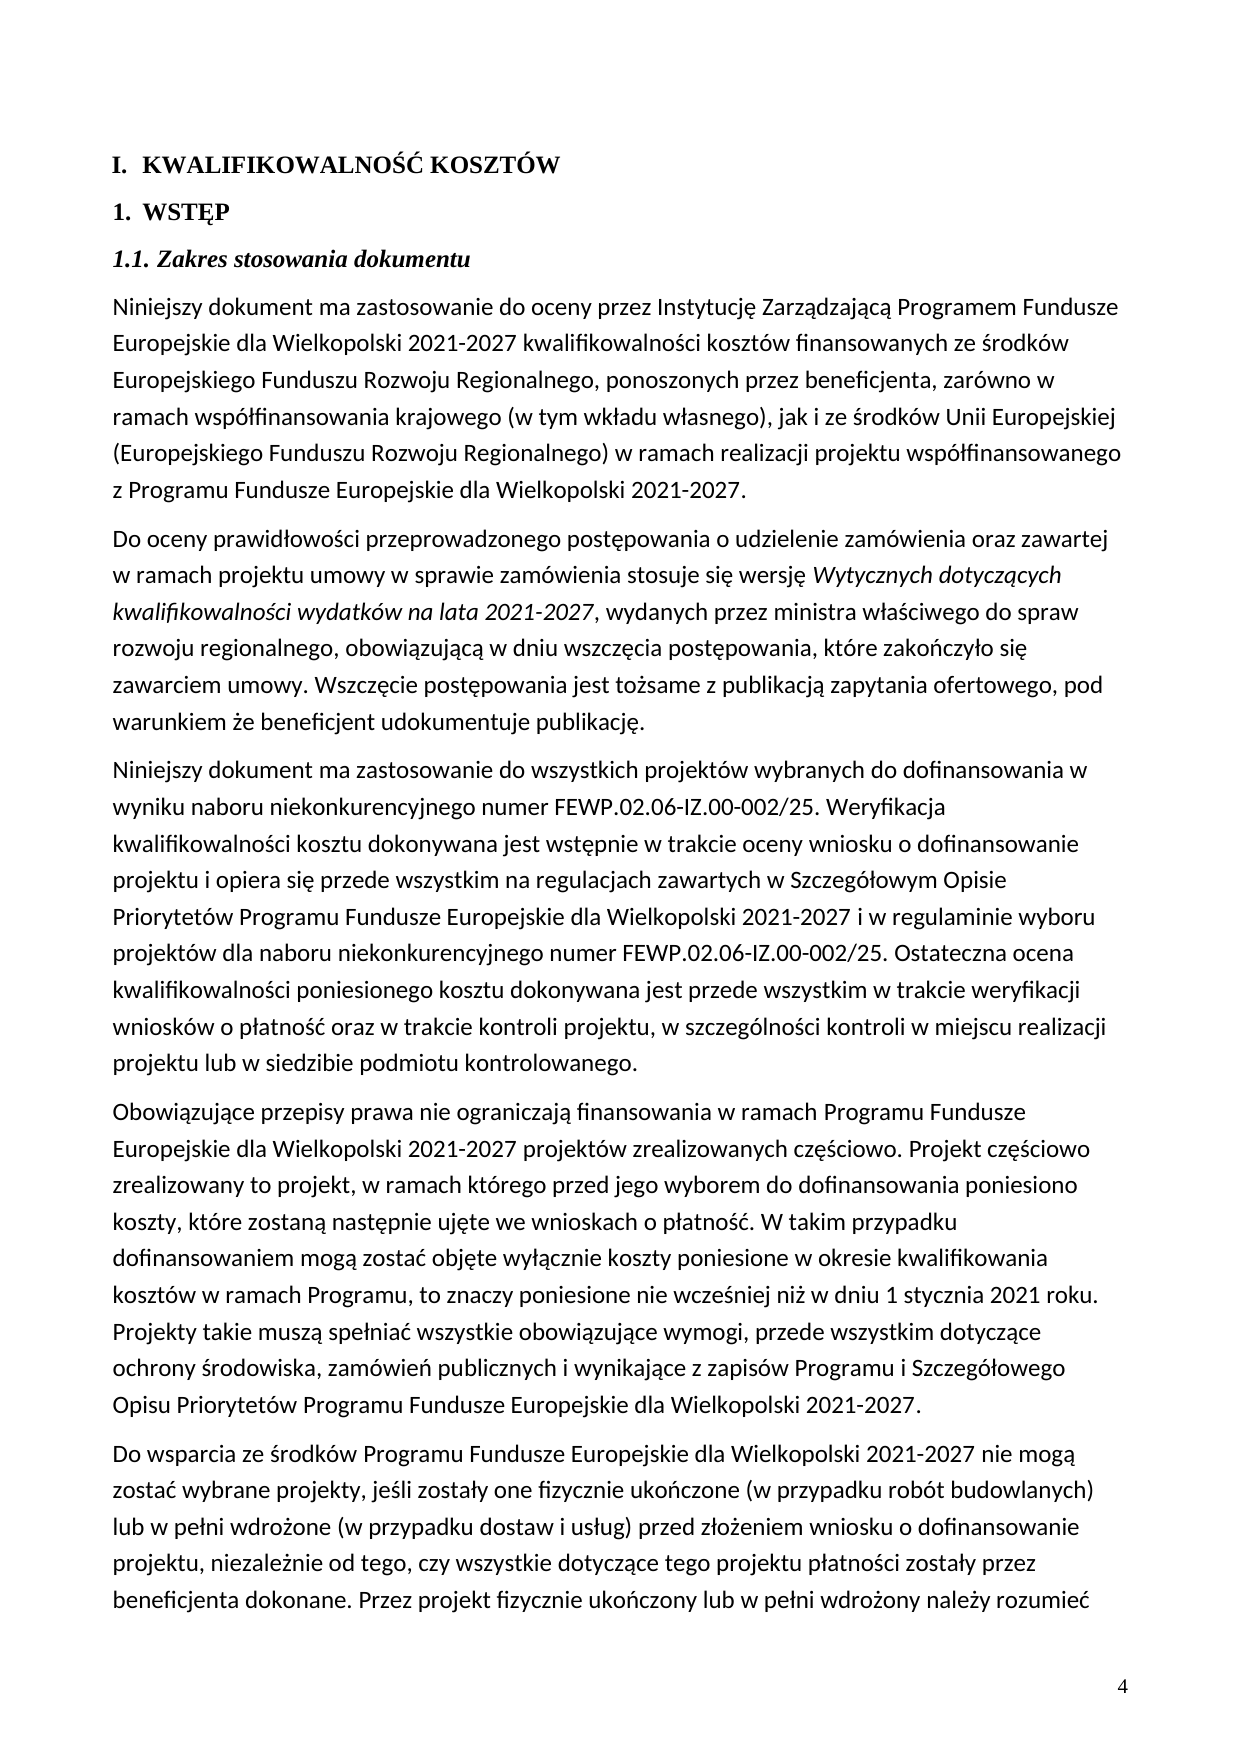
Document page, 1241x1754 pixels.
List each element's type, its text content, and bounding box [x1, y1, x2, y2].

subtitle KWALIFIKOWALNOŚĆ KOSZTÓW [127, 150, 1128, 179]
subtitle Zakres stosowania dokumentu [112, 244, 1128, 273]
text Do oceny prawidłowości przeprowadzonego postępowania o udzielenie zamówienia oraz zawartej w ramach projektu umowy w sprawie zamówienia stosuje się wersję Wytycznych dotyczących kwalifikowalności wydatków na lata 2021-2027, wydanych przez ministra właściwego do spraw rozwoju regionalnego, obowiązującą w dniu wszczęcia postępowania, które zakończyło się zawarciem umowy. Wszczęcie postępowania jest tożsame z publikacją zapytania ofertowego, pod warunkiem że beneficjent udokumentuje publikację. [112, 523, 1128, 736]
text Obowiązujące przepisy prawa nie ograniczają finansowania w ramach Programu Fundusze Europejskie dla Wielkopolski 2021-2027 projektów zrealizowanych częściowo. Projekt częściowo zrealizowany to projekt, w ramach którego przed jego wyborem do dofinansowania poniesiono koszty, które zostaną następnie ujęte we wnioskach o płatność. W takim przypadku dofinansowaniem mogą zostać objęte wyłącznie koszty poniesione w okresie kwalifikowania kosztów w ramach Programu, to znaczy poniesione nie wcześniej niż w dniu 1 stycznia 2021 roku. Projekty takie muszą spełniać wszystkie obowiązujące wymogi, przede wszystkim dotyczące ochrony środowiska, zamówień publicznych i wynikające z zapisów Programu i Szczegółowego Opisu Priorytetów Programu Fundusze Europejskie dla Wielkopolski 2021-2027. [112, 1096, 1128, 1419]
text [112, 1438, 1128, 1614]
text Niniejszy dokument ma zastosowanie do wszystkich projektów wybranych do dofinansowania w wyniku naboru niekonkurencyjnego numer FEWP.02.06-IZ.00-002/25. Weryfikacja kwalifikowalności kosztu dokonywana jest wstępnie w trakcie oceny wniosku o dofinansowanie projektu i opiera się przede wszystkim na regulacjach zawartych w Szczegółowym Opisie Priorytetów Programu Fundusze Europejskie dla Wielkopolski 2021-2027 i w regulaminie wyboru projektów dla naboru niekonkurencyjnego numer FEWP.02.06-IZ.00-002/25. Ostateczna ocena kwalifikowalności poniesionego kosztu dokonywana jest przede wszystkim w trakcie weryfikacji wniosków o płatność oraz w trakcie kontroli projektu, w szczególności kontroli w miejscu realizacji projektu lub w siedzibie podmiotu kontrolowanego. [112, 755, 1128, 1078]
subtitle Wstęp [112, 197, 1128, 226]
text Niniejszy dokument ma zastosowanie do oceny przez Instytucję Zarządzającą Programem Fundusze Europejskie dla Wielkopolski 2021-2027 kwalifikowalności kosztów finansowanych ze środków Europejskiego Funduszu Rozwoju Regionalnego, ponoszonych przez beneficjenta, zarówno w ramach współfinansowania krajowego (w tym wkładu własnego), jak i ze środków Unii Europejskiej (Europejskiego Funduszu Rozwoju Regionalnego) w ramach realizacji projektu współfinansowanego z Programu Fundusze Europejskie dla Wielkopolski 2021-2027. [112, 291, 1128, 504]
